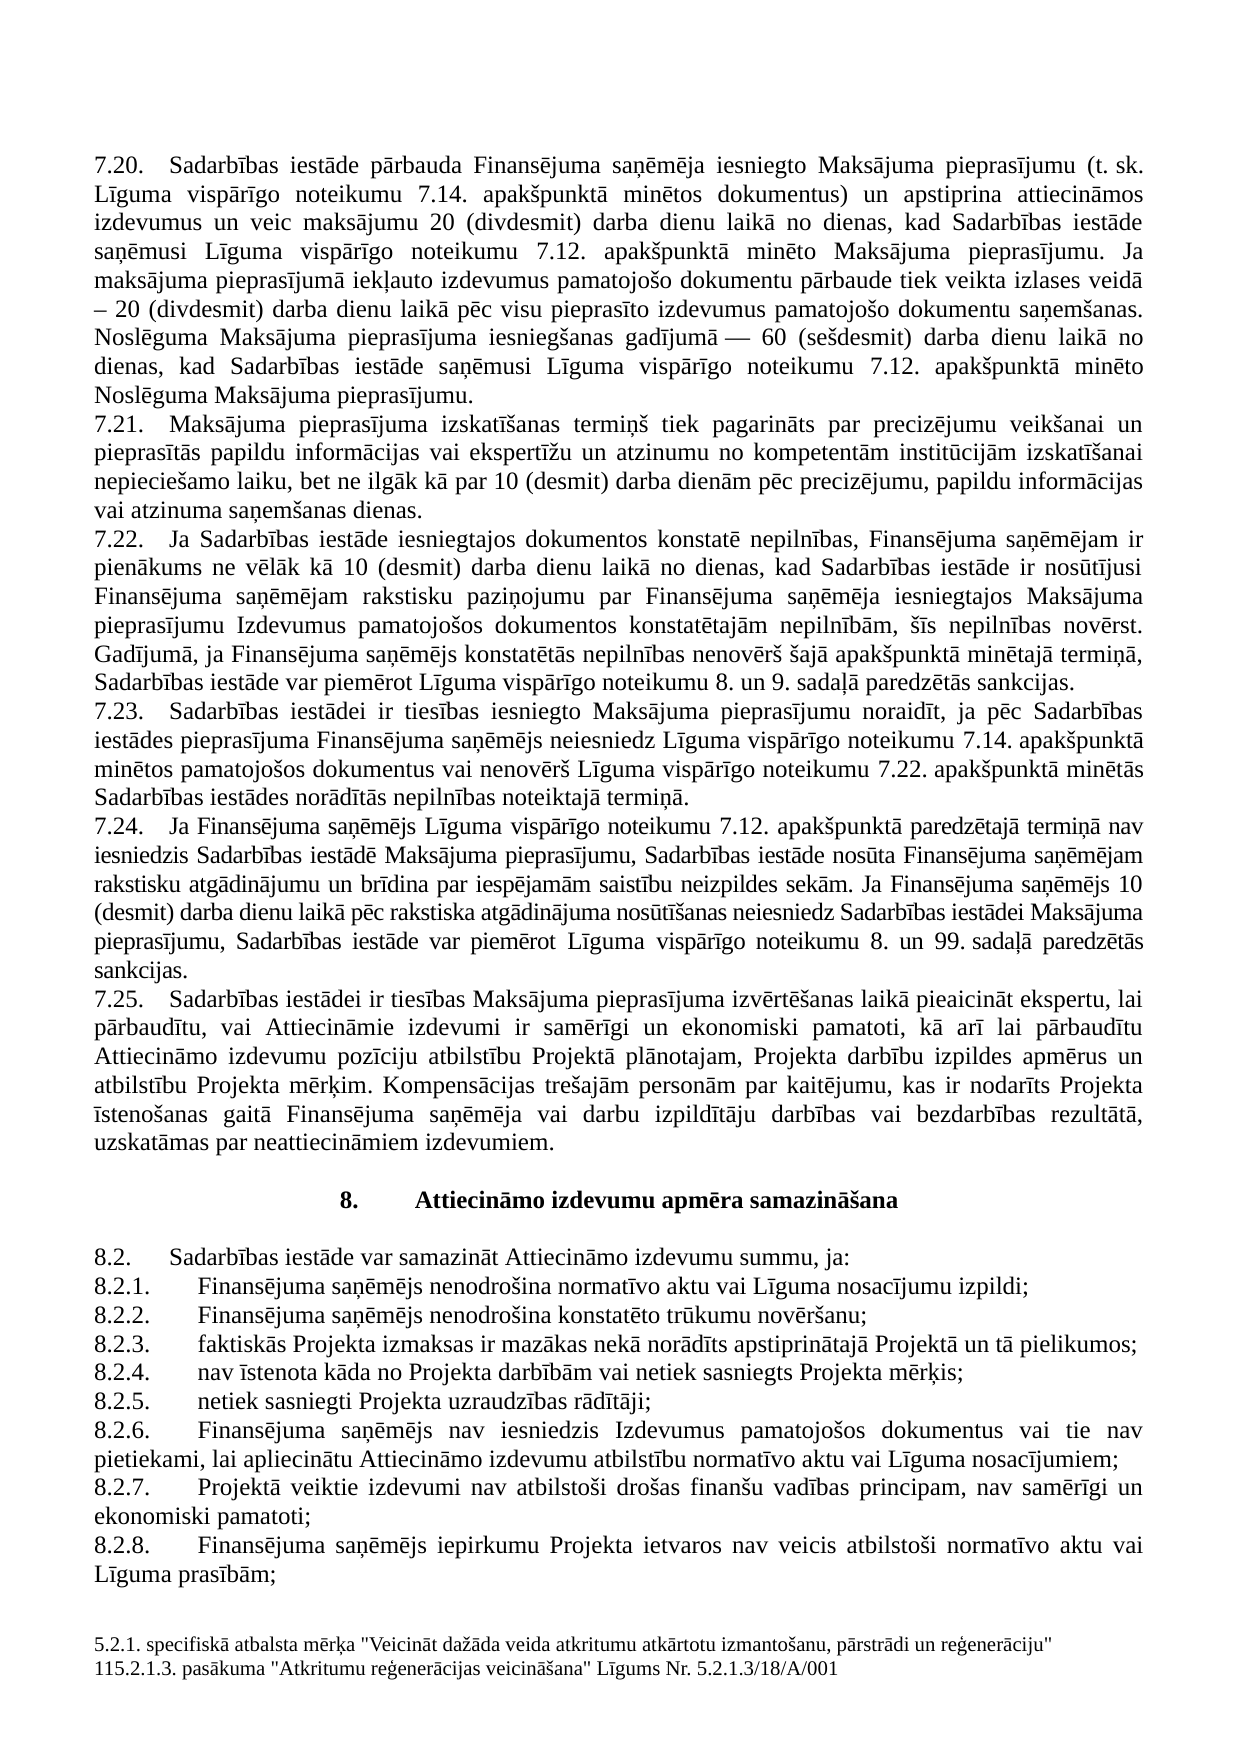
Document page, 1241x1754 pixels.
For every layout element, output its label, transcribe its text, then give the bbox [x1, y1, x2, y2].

list Finansējuma saņēmējs nenodrošina konstatēto trūkumu novēršanu; [94, 1300, 1144, 1329]
list Sadarbības iestādei ir tiesības iesniegto Maksājuma pieprasījumu noraidīt, ja pēc Sadarbības iestādes pieprasījuma Finansējuma saņēmējs neiesniedz Līguma vispārīgo noteikumu 7.14. apakšpunktā minētos pamatojošos dokumentus vai nenovērš Līguma vispārīgo noteikumu 7.22. apakšpunktā minētās Sadarbības iestādes norādītās nepilnības noteiktajā termiņā. [94, 696, 1144, 811]
list nav īstenota kāda no Projekta darbībām vai netiek sasniegts Projekta mērķis; [94, 1357, 1144, 1386]
list Attiecināmo izdevumu apmēra samazināšana [94, 1185, 1144, 1214]
list Projektā veiktie izdevumi nav atbilstoši drošas finanšu vadības principam, nav samērīgi un ekonomiski pamatoti; [94, 1472, 1144, 1530]
list Ja Sadarbības iestāde iesniegtajos dokumentos konstatē nepilnības, Finansējuma saņēmējam ir pienākums ne vēlāk kā 10 (desmit) darba dienu laikā no dienas, kad Sadarbības iestāde ir nosūtījusi Finansējuma saņēmējam rakstisku paziņojumu par Finansējuma saņēmēja iesniegtajos Maksājuma pieprasījumu Izdevumus pamatojošos dokumentos konstatētajām nepilnībām, šīs nepilnības novērst. Gadījumā, ja Finansējuma saņēmējs konstatētās nepilnības nenovērš šajā apakšpunktā minētajā termiņā, Sadarbības iestāde var piemērot Līguma vispārīgo noteikumu 8. un 9. sadaļā paredzētās sankcijas. [94, 524, 1144, 696]
list Sadarbības iestādei ir tiesības Maksājuma pieprasījuma izvērtēšanas laikā pieaicināt ekspertu, lai pārbaudītu, vai Attiecināmie izdevumi ir samērīgi un ekonomiski pamatoti, kā arī lai pārbaudītu Attiecināmo izdevumu pozīciju atbilstību Projektā plānotajam, Projekta darbību izpildes apmērus un atbilstību Projekta mērķim. Kompensācijas trešajām personām par kaitējumu, kas ir nodarīts Projekta īstenošanas gaitā Finansējuma saņēmēja vai darbu izpildītāju darbības vai bezdarbības rezultātā, uzskatāmas par neattiecināmiem izdevumiem. [94, 984, 1144, 1156]
list Maksājuma pieprasījuma izskatīšanas termiņš tiek pagarināts par precizējumu veikšanai un pieprasītās papildu informācijas vai ekspertīžu un atzinumu no kompetentām institūcijām izskatīšanai nepieciešamo laiku, bet ne ilgāk kā par 10 (desmit) darba dienām pēc precizējumu, papildu informācijas vai atzinuma saņemšanas dienas. [94, 409, 1144, 524]
list Finansējuma saņēmējs nav iesniedzis Izdevumus pamatojošos dokumentus vai tie nav pietiekami, lai apliecinātu Attiecināmo izdevumu atbilstību normatīvo aktu vai Līguma nosacījumiem; [94, 1415, 1144, 1472]
list Sadarbības iestāde var samazināt Attiecināmo izdevumu summu, ja: [94, 1242, 1144, 1271]
list faktiskās Projekta izmaksas ir mazākas nekā norādīts apstiprinātajā Projektā un tā pielikumos; [94, 1329, 1144, 1357]
list Finansējuma saņēmējs nenodrošina normatīvo aktu vai Līguma nosacījumu izpildi; [94, 1271, 1144, 1300]
list netiek sasniegti Projekta uzraudzības rādītāji; [94, 1386, 1144, 1415]
list Sadarbības iestāde pārbauda Finansējuma saņēmēja iesniegto Maksājuma pieprasījumu (t. sk. Līguma vispārīgo noteikumu 7.14. apakšpunktā minētos dokumentus) un apstiprina attiecināmos izdevumus un veic maksājumu 20 (divdesmit) darba dienu laikā no dienas, kad Sadarbības iestāde saņēmusi Līguma vispārīgo noteikumu 7.12. apakšpunktā minēto Maksājuma pieprasījumu. Ja maksājuma pieprasījumā iekļauto izdevumus pamatojošo dokumentu pārbaude tiek veikta izlases veidā – 20 (divdesmit) darba dienu laikā pēc visu pieprasīto izdevumus pamatojošo dokumentu saņemšanas. Noslēguma Maksājuma pieprasījuma iesniegšanas gadījumā — 60 (sešdesmit) darba dienu laikā no dienas, kad Sadarbības iestāde saņēmusi Līguma vispārīgo noteikumu 7.12. apakšpunktā minēto Noslēguma Maksājuma pieprasījumu. [94, 150, 1144, 409]
list Ja Finansējuma saņēmējs Līguma vispārīgo noteikumu 7.12. apakšpunktā paredzētajā termiņā nav iesniedzis Sadarbības iestādē Maksājuma pieprasījumu, Sadarbības iestāde nosūta Finansējuma saņēmējam rakstisku atgādinājumu un brīdina par iespējamām saistību neizpildes sekām. Ja Finansējuma saņēmējs 10 (desmit) darba dienu laikā pēc rakstiska atgādinājuma nosūtīšanas neiesniedz Sadarbības iestādei Maksājuma pieprasījumu, Sadarbības iestāde var piemērot Līguma vispārīgo noteikumu 8. un 99. sadaļā paredzētās sankcijas. [94, 811, 1144, 984]
list Finansējuma saņēmējs iepirkumu Projekta ietvaros nav veicis atbilstoši normatīvo aktu vai Līguma prasībām; [94, 1530, 1144, 1587]
